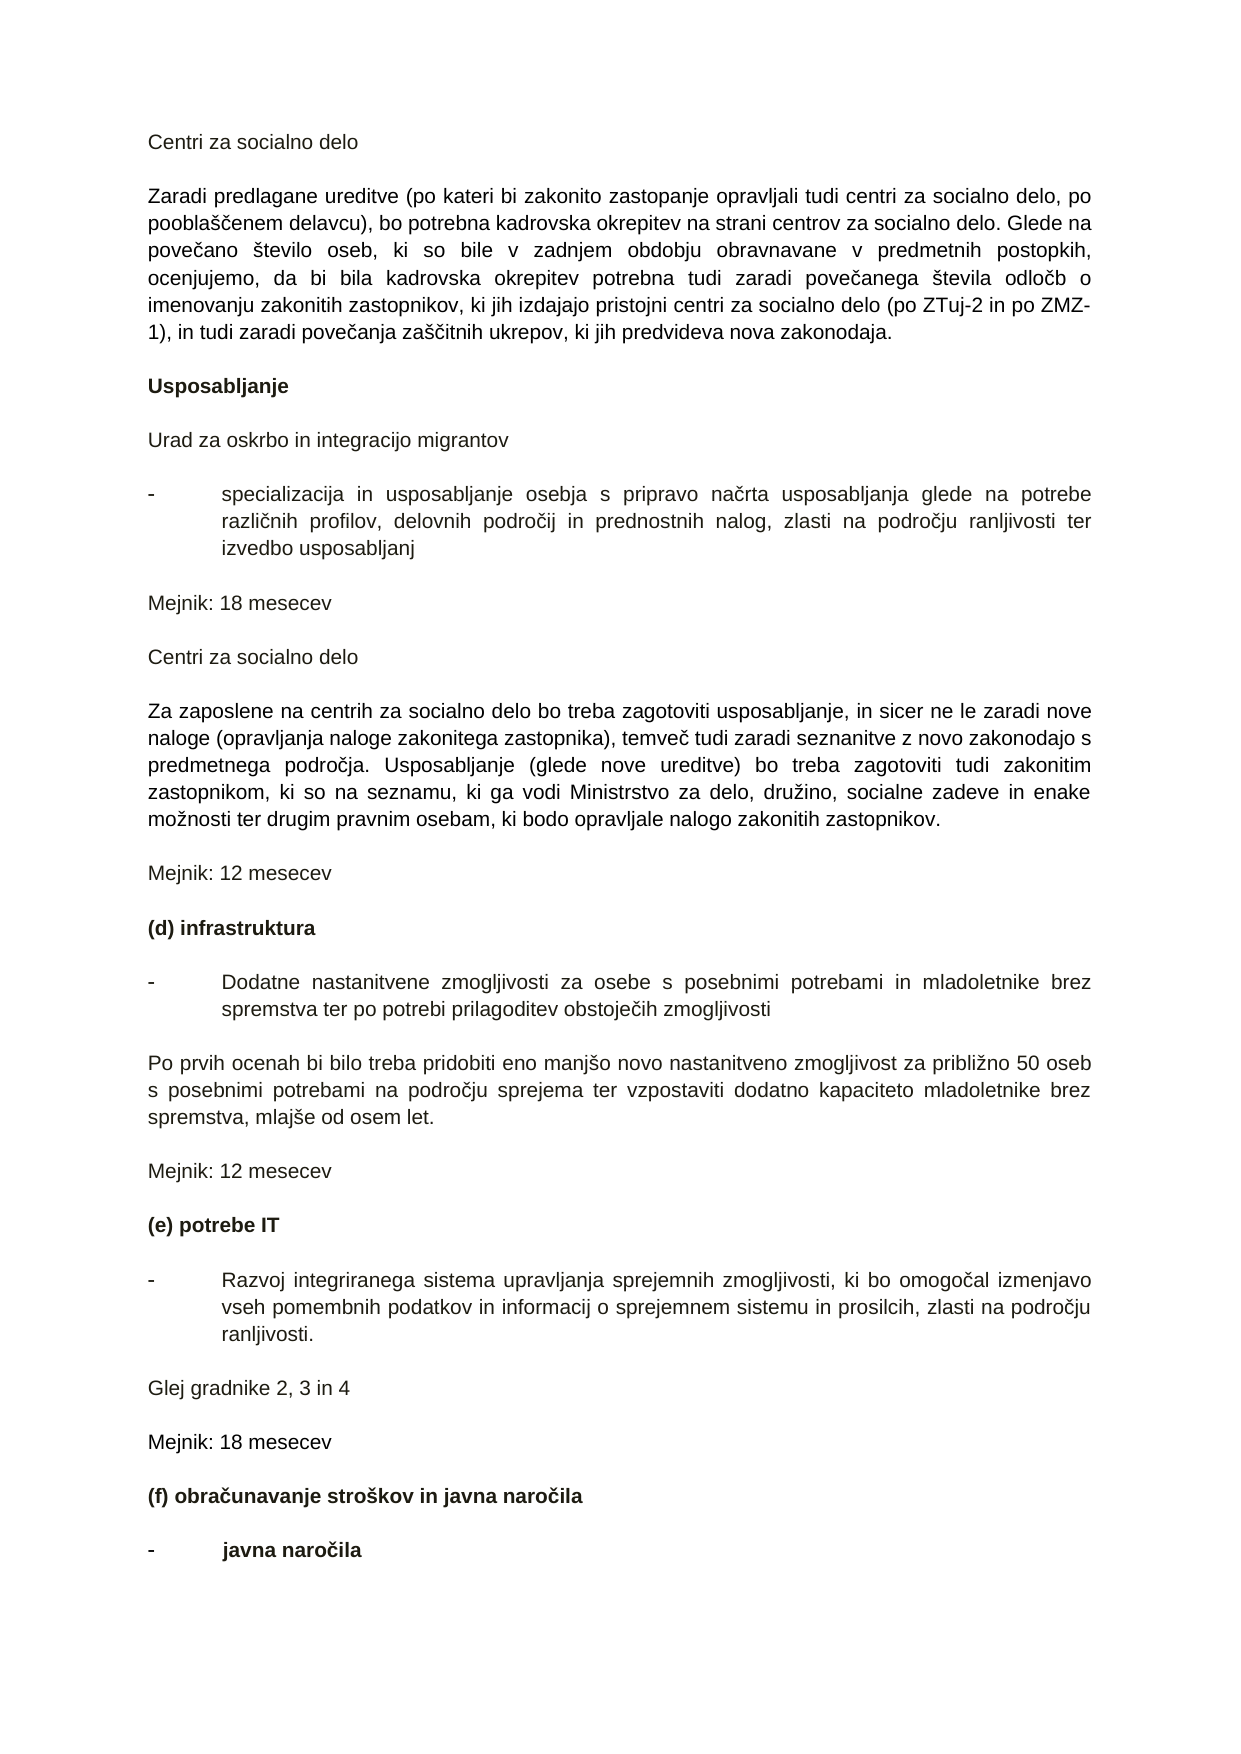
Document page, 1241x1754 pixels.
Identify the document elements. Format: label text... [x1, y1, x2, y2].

text Centri za socialno delo [148, 642, 1093, 669]
list specializacija in usposabljanje osebja s pripravo načrta usposabljanja glede na potrebe različnih profilov, delovnih področij in prednostnih nalog, zlasti na področju ranljivosti ter izvedbo usposabljanj [148, 480, 1093, 561]
text Centri za socialno delo [148, 128, 1093, 155]
list Razvoj integriranega sistema upravljanja sprejemnih zmogljivosti, ki bo omogočal izmenjavo vseh pomembnih podatkov in informacij o sprejemnem sistemu in prosilcih, zlasti na področju ranljivosti. [148, 1265, 1093, 1347]
text Glej gradnike 2, 3 in 4 [148, 1374, 1093, 1401]
text (d) infrastruktura [148, 913, 1093, 940]
text Za zaposlene na centrih za socialno delo bo treba zagotoviti usposabljanje, in sicer ne le zaradi nove naloge (opravljanja naloge zakonitega zastopnika), temveč tudi zaradi seznanitve z novo zakonodajo s predmetnega področja. Usposabljanje (glede nove ureditve) bo treba zagotoviti tudi zakonitim zastopnikom, ki so na seznamu, ki ga vodi Ministrstvo za delo, družino, socialne zadeve in enake možnosti ter drugim pravnim osebam, ki bodo opravljale nalogo zakonitih zastopnikov. [148, 697, 1093, 832]
text Mejnik: 12 mesecev [148, 859, 1093, 886]
text Mejnik: 18 mesecev [148, 588, 1093, 615]
text Usposabljanje [148, 372, 1093, 399]
text (e) potrebe IT [148, 1211, 1093, 1238]
list javna naročila [148, 1536, 1093, 1563]
list Dodatne nastanitvene zmogljivosti za osebe s posebnimi potrebami in mladoletnike brez spremstva ter po potrebi prilagoditev obstoječih zmogljivosti [148, 967, 1093, 1022]
text Mejnik: 18 mesecev [148, 1428, 1093, 1455]
text Po prvih ocenah bi bilo treba pridobiti eno manjšo novo nastanitveno zmogljivost za približno 50 oseb s posebnimi potrebami na področju sprejema ter vzpostaviti dodatno kapaciteto mladoletnike brez spremstva, mlajše od osem let. [148, 1049, 1093, 1130]
text Urad za oskrbo in integracijo migrantov [148, 426, 1093, 453]
text (f) obračunavanje stroškov in javna naročila [148, 1482, 1093, 1509]
text Mejnik: 12 mesecev [148, 1157, 1093, 1184]
text Zaradi predlagane ureditve (po kateri bi zakonito zastopanje opravljali tudi centri za socialno delo, po pooblaščenem delavcu), bo potrebna kadrovska okrepitev na strani centrov za socialno delo. Glede na povečano število oseb, ki so bile v zadnjem obdobju obravnavane v predmetnih postopkih, ocenjujemo, da bi bila kadrovska okrepitev potrebna tudi zaradi povečanega števila odločb o imenovanju zakonitih zastopnikov, ki jih izdajajo pristojni centri za socialno delo (po ZTuj-2 in po ZMZ-1), in tudi zaradi povečanja zaščitnih ukrepov, ki jih predvideva nova zakonodaja. [148, 182, 1093, 344]
